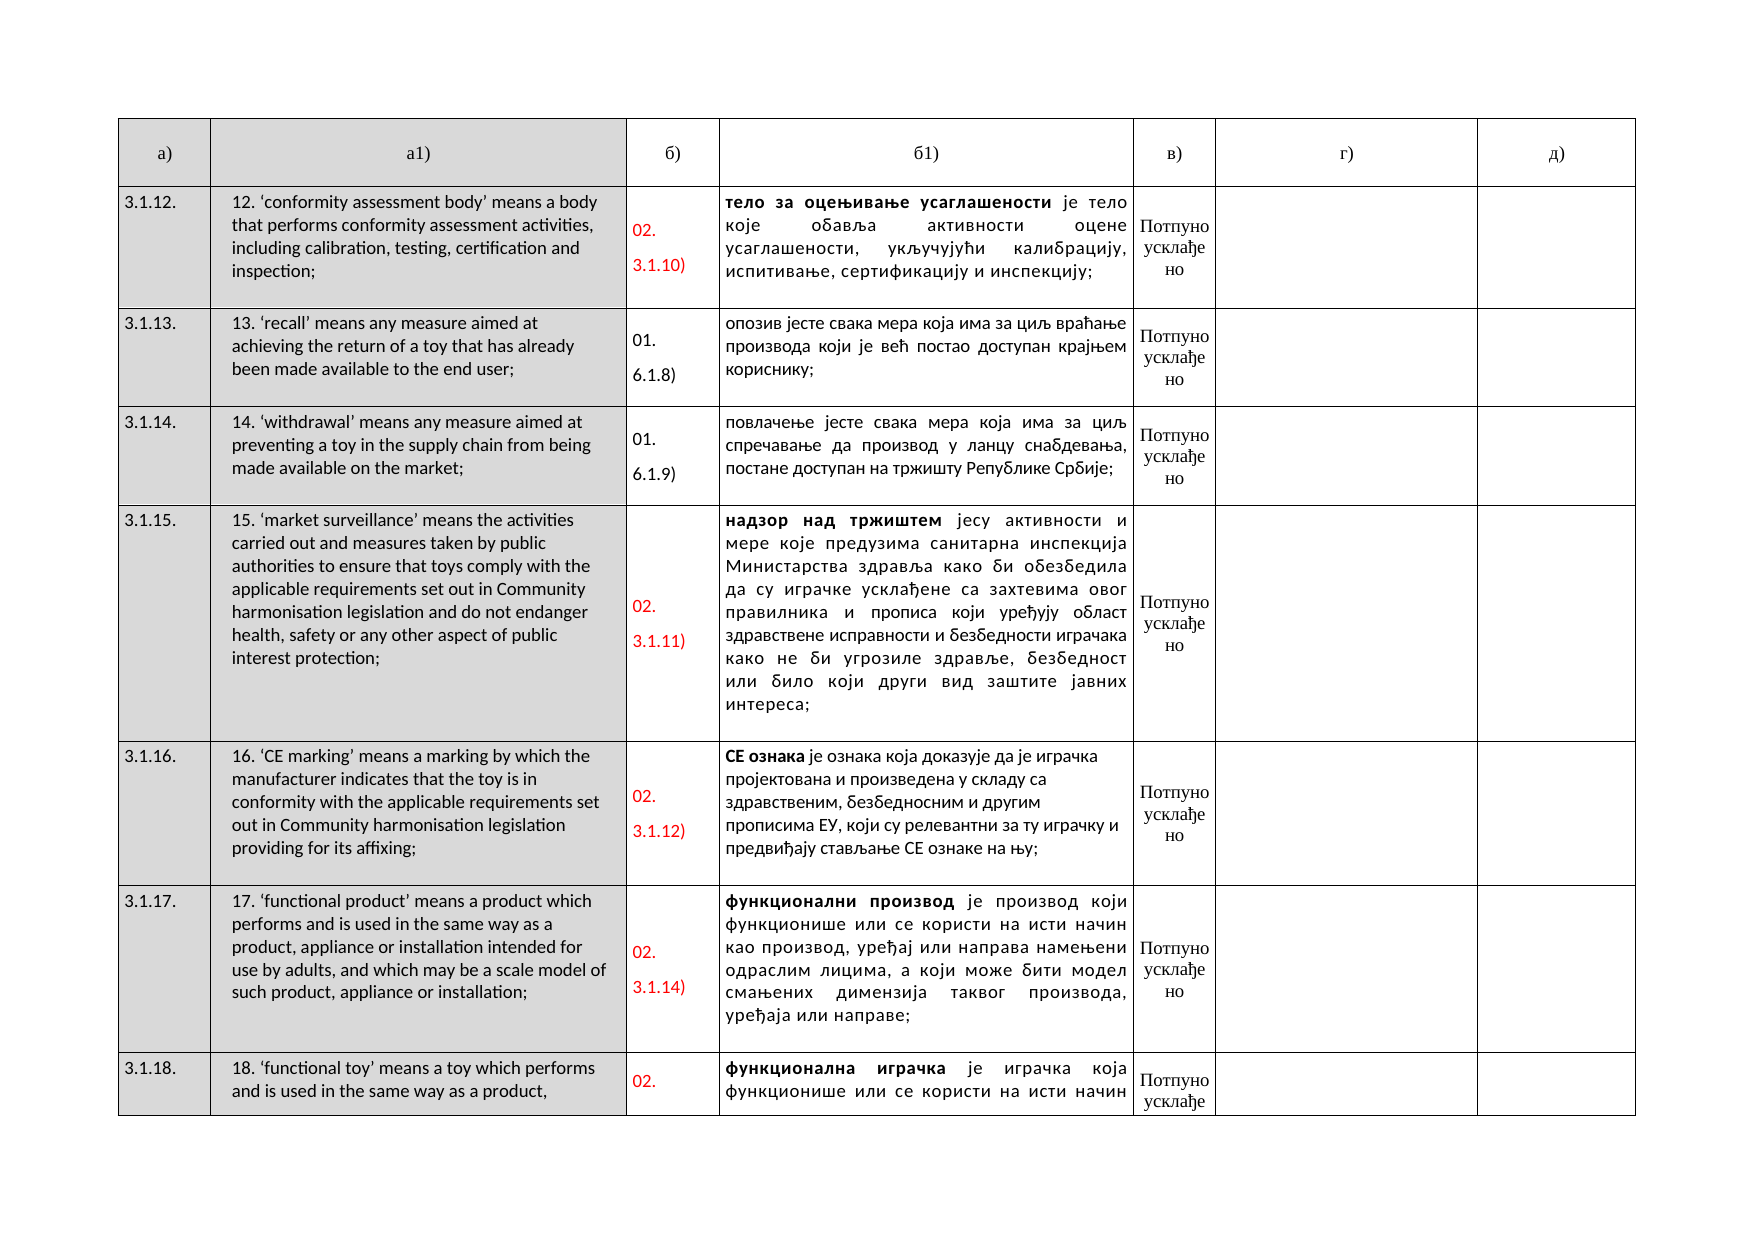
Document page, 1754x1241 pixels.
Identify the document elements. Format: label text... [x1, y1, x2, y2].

table_cell [1478, 407, 1635, 504]
table_cell [1478, 886, 1635, 1052]
table_cell Потпуно усклађено [1134, 309, 1215, 406]
table_cell [1478, 506, 1635, 741]
table_cell 3.1.15. [119, 506, 210, 741]
table_cell 3.1.17. [119, 886, 210, 1052]
table_cell 3.1.13. [119, 309, 210, 406]
table_cell [1478, 1053, 1635, 1115]
table_cell 02. 3.1.11) [627, 506, 719, 741]
table_cell [1216, 407, 1477, 504]
table_cell 14. ‘withdrawal’ means any measure aimed at preventing a toy in the supply chain from being made available on the market; [211, 407, 626, 504]
table_cell [1478, 309, 1635, 406]
table_cell Потпуно усклађено [1134, 742, 1215, 885]
table_cell [1478, 742, 1635, 885]
table_cell Потпуно усклађено [1134, 187, 1215, 307]
table_cell [1216, 1053, 1477, 1115]
table_cell Потпуно усклађено [1134, 506, 1215, 741]
table_cell Потпуно усклађено [1134, 407, 1215, 504]
table_cell [1216, 506, 1477, 741]
table_cell 3.1.18. [119, 1053, 210, 1115]
table_cell [1216, 309, 1477, 406]
table_cell 3.1.14. [119, 407, 210, 504]
table_cell 01. 6.1.8) [627, 309, 719, 406]
table_header а1) [211, 119, 626, 186]
table_cell CE ознака је ознака која доказује да је играчка пројектована и произведена у складу са здравственим, безбедносним и другим прописима ЕУ, који су релевантни за ту играчку и предвиђају стављање CE ознаке на њу; [720, 742, 1133, 885]
table_header в) [1134, 119, 1215, 186]
table_cell 02. 3.1.14) [627, 886, 719, 1052]
table_header д) [1478, 119, 1635, 186]
table_cell тело за оцењивање усаглашености је тело које обавља активности оцене усаглашености, укључујући калибрацију, испитивање, сертификацију и инспекцију;<0} [720, 187, 1133, 307]
table_header а) [119, 119, 210, 186]
table_cell 01. 6.1.9) [627, 407, 719, 504]
table_cell 02. 3.1.12) [627, 742, 719, 885]
table_header б) [627, 119, 719, 186]
table_cell повлачење јесте свака мера која има за циљ спречавање да производ у ланцу снабдевања, постане доступан на тржишту Републике Србије; [720, 407, 1133, 504]
table_cell [1216, 187, 1477, 307]
table_header б1) [720, 119, 1133, 186]
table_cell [720, 1053, 1133, 1115]
table_cell 12. ‘conformity assessment body’ means a body that performs conformity assessment activities, including calibration, testing, certification and inspection; [211, 187, 626, 307]
table_cell опозив јесте свака мера која има за циљ враћање производа који је већ постао доступан крајњем кориснику; [720, 309, 1133, 406]
table_cell 02. 3.1.15) [627, 1053, 719, 1115]
table_cell [1216, 742, 1477, 885]
table_cell Потпуно усклађено [1134, 1053, 1215, 1115]
table_cell [1216, 886, 1477, 1052]
table_cell 02. 3.1.10) [627, 187, 719, 307]
table_cell [1478, 187, 1635, 307]
table_cell надзор над тржиштем јесу активности и мере које предузима санитарна инспекција Министарства здравља како би обезбедила да су играчке усклађене са захтевима овог правилника и прописа који уређују област здравствене исправности и безбедности играчака како не би угрозиле здравље, безбедност или било који други вид заштите јавних интереса; <0} [720, 506, 1133, 741]
table_cell Потпуно усклађено [1134, 886, 1215, 1052]
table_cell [211, 1053, 626, 1115]
table_header г) [1216, 119, 1477, 186]
table_cell функционални производ је производ који функционише или се користи на исти начин као производ, уређај или направа намењени одраслим лицима, а који може бити модел смањених димензија таквог производа, уређаја или направе;<0} [720, 886, 1133, 1052]
table_cell 3.1.16. [119, 742, 210, 885]
table_cell 17. ‘functional product’ means a product which performs and is used in the same way as a product, appliance or installation intended for use by adults, and which may be a scale model of such product, appliance or installation; [211, 886, 626, 1052]
table_cell 13. ‘recall’ means any measure aimed at achieving the return of a toy that has already been made available to the end user; [211, 309, 626, 406]
table_cell 16. ‘CE marking’ means a marking by which the manufacturer indicates that the toy is in conformity with the applicable requirements set out in Community harmonisation legislation providing for its affixing; [211, 742, 626, 885]
table_cell 15. ‘market surveillance’ means the activities carried out and measures taken by public authorities to ensure that toys comply with the applicable requirements set out in Community harmonisation legislation and do not endanger health, safety or any other aspect of public interest protection; [211, 506, 626, 741]
table_cell 3.1.12. [119, 187, 210, 307]
